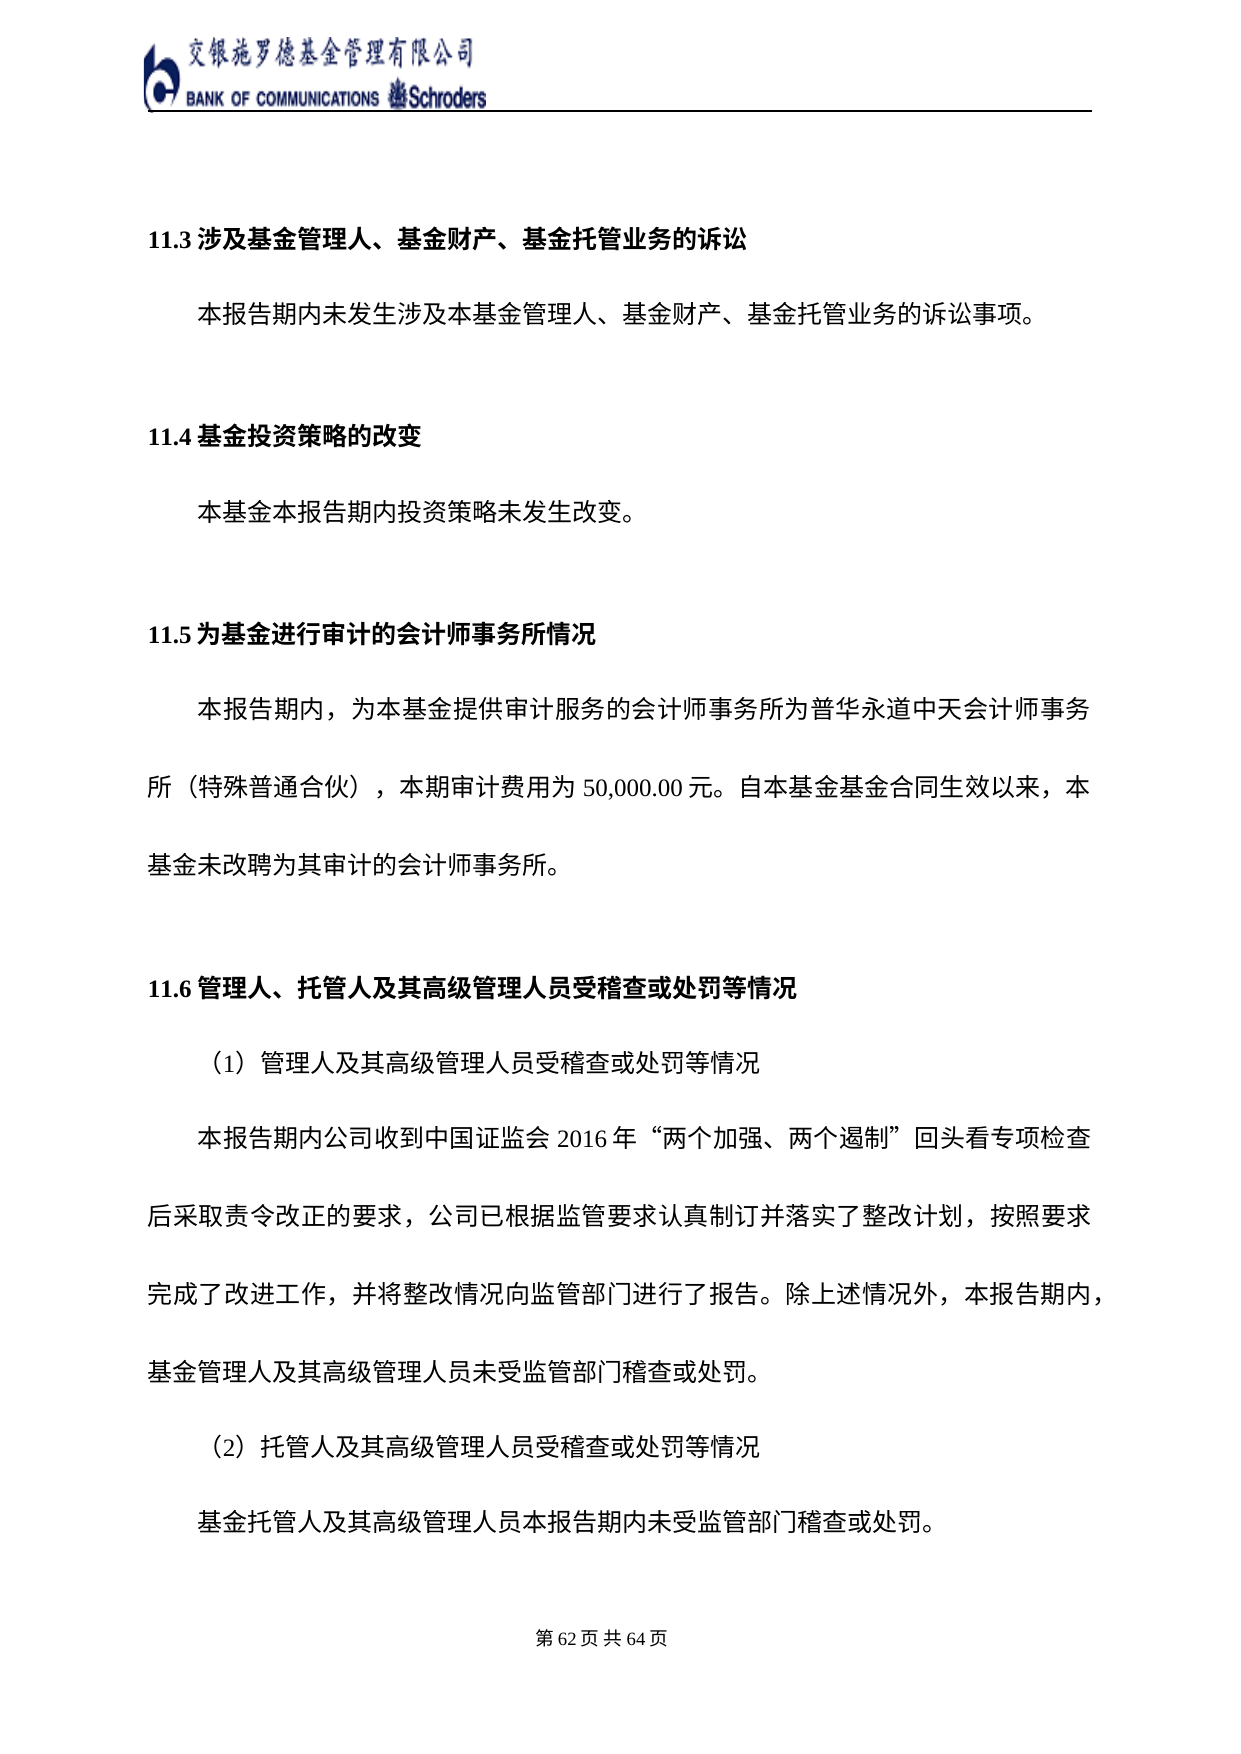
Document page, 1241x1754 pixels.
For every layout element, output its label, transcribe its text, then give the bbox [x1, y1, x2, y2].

text 本报告期内，为本基金提供审计服务的会计师事务所为普华永道中天会计师事务所（特殊普通合伙），本期审计费用为50,000.00元。自本基金基金合同生效以来，本基金未改聘为其审计的会计师事务所。 [148, 676, 1092, 896]
subtitle 11.5为基金进行审计的会计师事务所情况 [148, 600, 1092, 665]
text （2）托管人及其高级管理人员受稽查或处罚等情况 [148, 1413, 1092, 1478]
subtitle 11.6 管理人、托管人及其高级管理人员受稽查或处罚等情况 [148, 954, 1092, 1019]
subtitle 11.4 基金投资策略的改变 [148, 402, 1092, 467]
text 本基金本报告期内投资策略未发生改变。 [148, 478, 1092, 543]
text 基金托管人及其高级管理人员本报告期内未受监管部门稽查或处罚。 [148, 1488, 1092, 1553]
picture [143, 37, 486, 113]
text （1）管理人及其高级管理人员受稽查或处罚等情况 [148, 1029, 1092, 1094]
subtitle 11.3 涉及基金管理人、基金财产、基金托管业务的诉讼 [148, 205, 1092, 270]
text 本报告期内未发生涉及本基金管理人、基金财产、基金托管业务的诉讼事项。 [148, 280, 1092, 345]
text 本报告期内公司收到中国证监会2016年“两个加强、两个遏制”回头看专项检查后采取责令改正的要求，公司已根据监管要求认真制订并落实了整改计划，按照要求完成了改进工作，并将整改情况向监管部门进行了报告。除上述情况外，本报告期内，基金管理人及其高级管理人员未受监管部门稽查或处罚。 [148, 1104, 1092, 1403]
